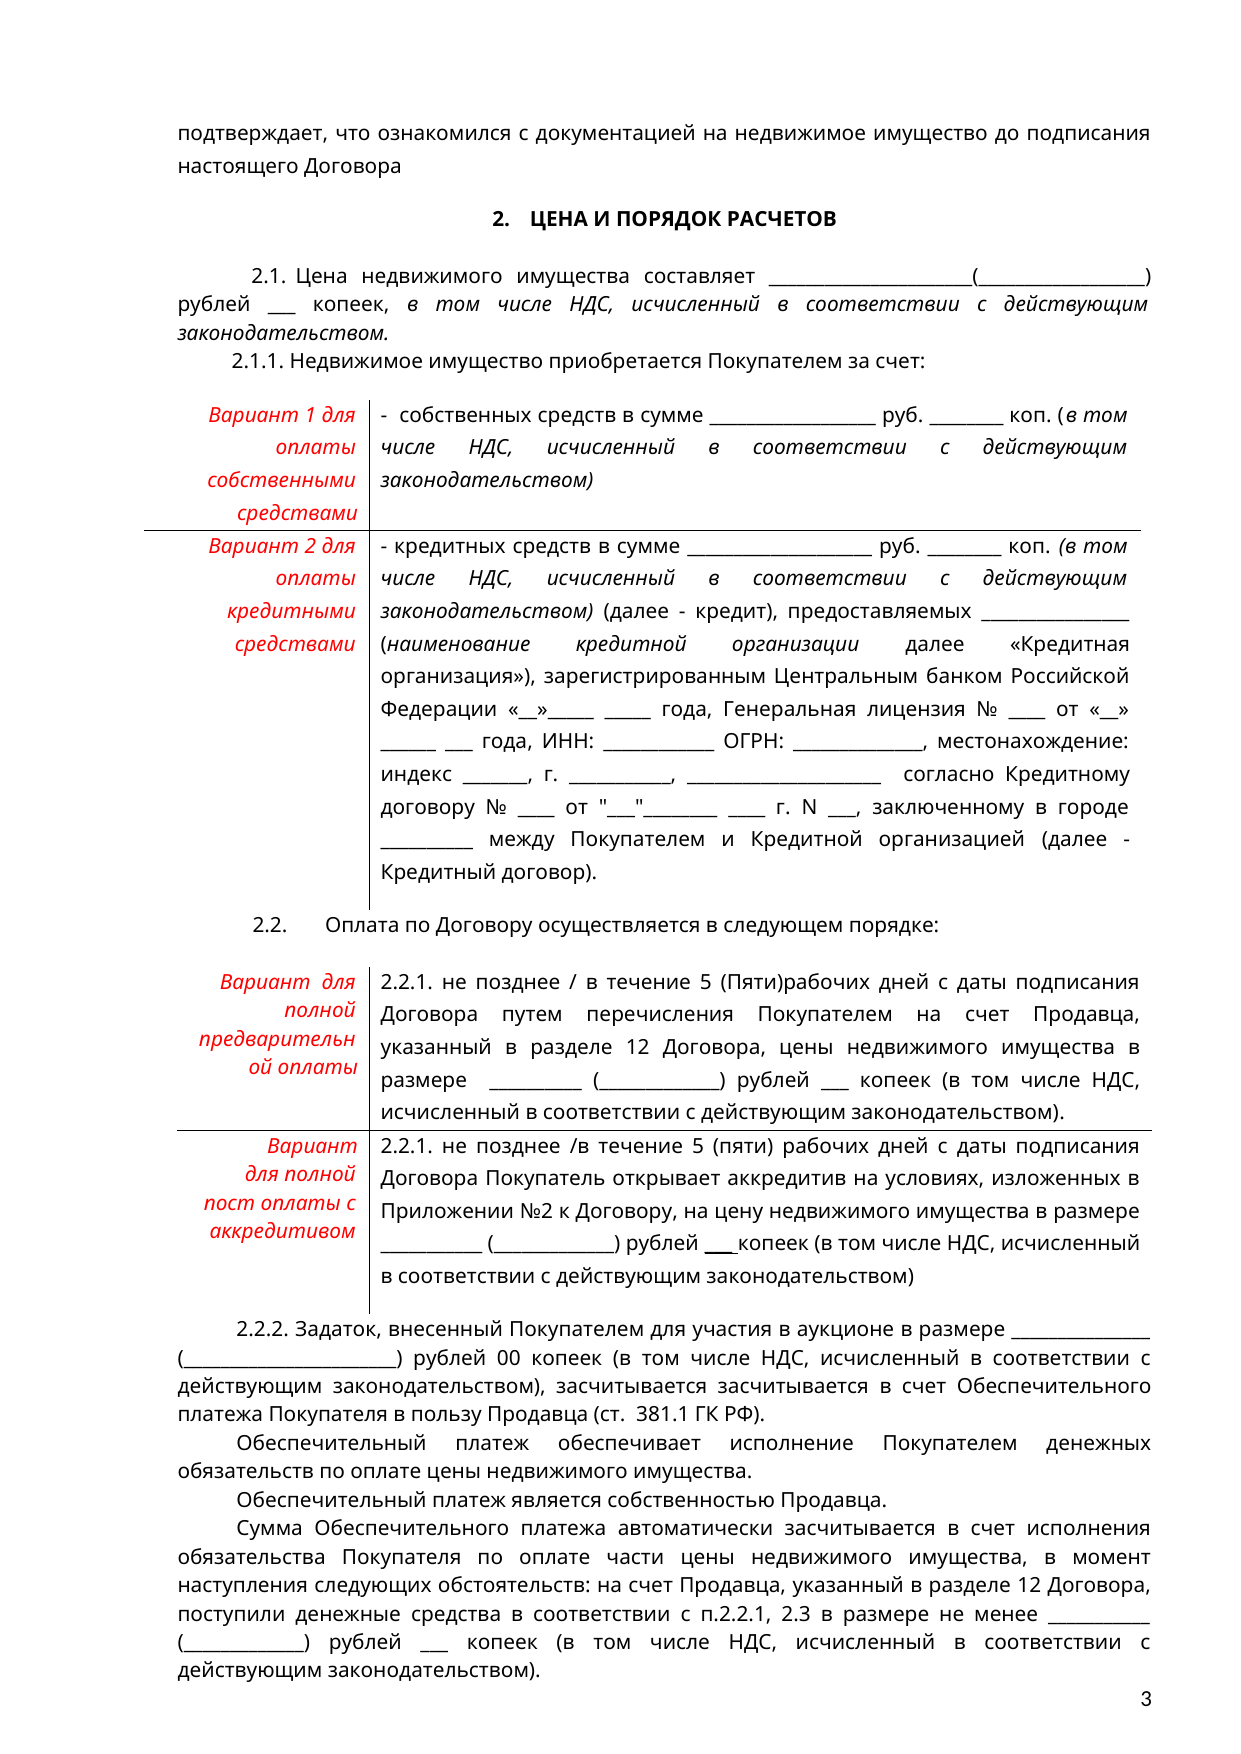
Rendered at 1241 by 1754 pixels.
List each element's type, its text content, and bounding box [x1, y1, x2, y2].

table_header Вариант 1 для оплаты собственными средствами [144, 400, 369, 530]
list ЦЕНА И ПОРЯДОК РАСЧЕТОВ [177, 204, 1152, 233]
table_cell Вариант 2 для оплаты кредитными средствами [144, 531, 369, 910]
table_cell Вариант для полной пост оплаты с аккредитивом [177, 1131, 369, 1314]
text Обеспечительный платеж обеспечивает исполнение Покупателем денежных обязательств по оплате цены недвижимого имущества. [177, 1428, 1152, 1485]
table_header 2.2.1. не позднее / в течение 5 (Пяти)рабочих дней с даты подписания Договора путем перечисления Покупателем на счет Продавца, указанный в разделе 12 Договора, цены недвижимого имущества в размере __________ (_____________) рублей ___ копеек (в том числе НДС, исчисленный в соответствии с действующим законодательством). [370, 967, 1152, 1130]
table_cell - кредитных средств в сумме ____________________ руб. ________ коп. (в том числе НДС, исчисленный в соответствии с действующим законодательством) (далее - кредит), предоставляемых ________________ (наименование кредитной организации далее «Кредитная организация»), зарегистрированным Центральным банком Российской Федерации «__»_____ _____ года, Генеральная лицензия № ____ от «__» ______ ___ года, ИНН: ____________ ОГРН: ______________, местонахождение: индекс _______, г. ___________, _____________________ согласно Кредитному договору № ____ от "___"________ ____ г. N ___, заключенному в городе __________ между Покупателем и Кредитной организацией (далее - Кредитный договор). [370, 531, 1141, 910]
list Цена недвижимого имущества составляет ______________________(__________________) рублей ___ копеек, в том числе НДС, исчисленный в соответствии с действующим законодательством. [177, 261, 1152, 346]
text Сумма Обеспечительного платежа автоматически засчитывается в счет исполнения обязательства Покупателя по оплате части цены недвижимого имущества, в момент наступления следующих обстоятельств: на счет Продавца, указанный в разделе 12 Договора, поступили денежные средства в соответствии с п.2.2.1, 2.3 в размере не менее ___________ (_____________) рублей ___ копеек (в том числе НДС, исчисленный в соответствии с действующим законодательством). [177, 1513, 1152, 1684]
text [177, 118, 1152, 179]
table_header - собственных средств в сумме __________________ руб. ________ коп. (в том числе НДС, исчисленный в соответствии с действующим законодательством) [370, 400, 1141, 530]
table_cell 2.2.1. не позднее /в течение 5 (пяти) рабочих дней с даты подписания Договора Покупатель открывает аккредитив на условиях, изложенных в Приложении №2 к Договору, на цену недвижимого имущества в размере ___________ (_____________) рублей ___ копеек (в том числе НДС, исчисленный в соответствии с действующим законодательством) [370, 1131, 1152, 1314]
table_header Вариант для полной предварительной оплаты [177, 967, 369, 1130]
text 2.2.2. Задаток, внесенный Покупателем для участия в аукционе в размере _______________ (_______________________) рублей 00 копеек (в том числе НДС, исчисленный в соответствии с действующим законодательством), засчитывается засчитывается в счет Обеспечительного платежа Покупателя в пользу Продавца (ст. 381.1 ГК РФ). [177, 1314, 1152, 1428]
text 2.1.1. Недвижимое имущество приобретается Покупателем за счет: [177, 346, 1152, 375]
list Оплата по Договору осуществляется в следующем порядке: [177, 910, 1152, 938]
text Обеспечительный платеж является собственностью Продавца. [177, 1485, 1152, 1513]
